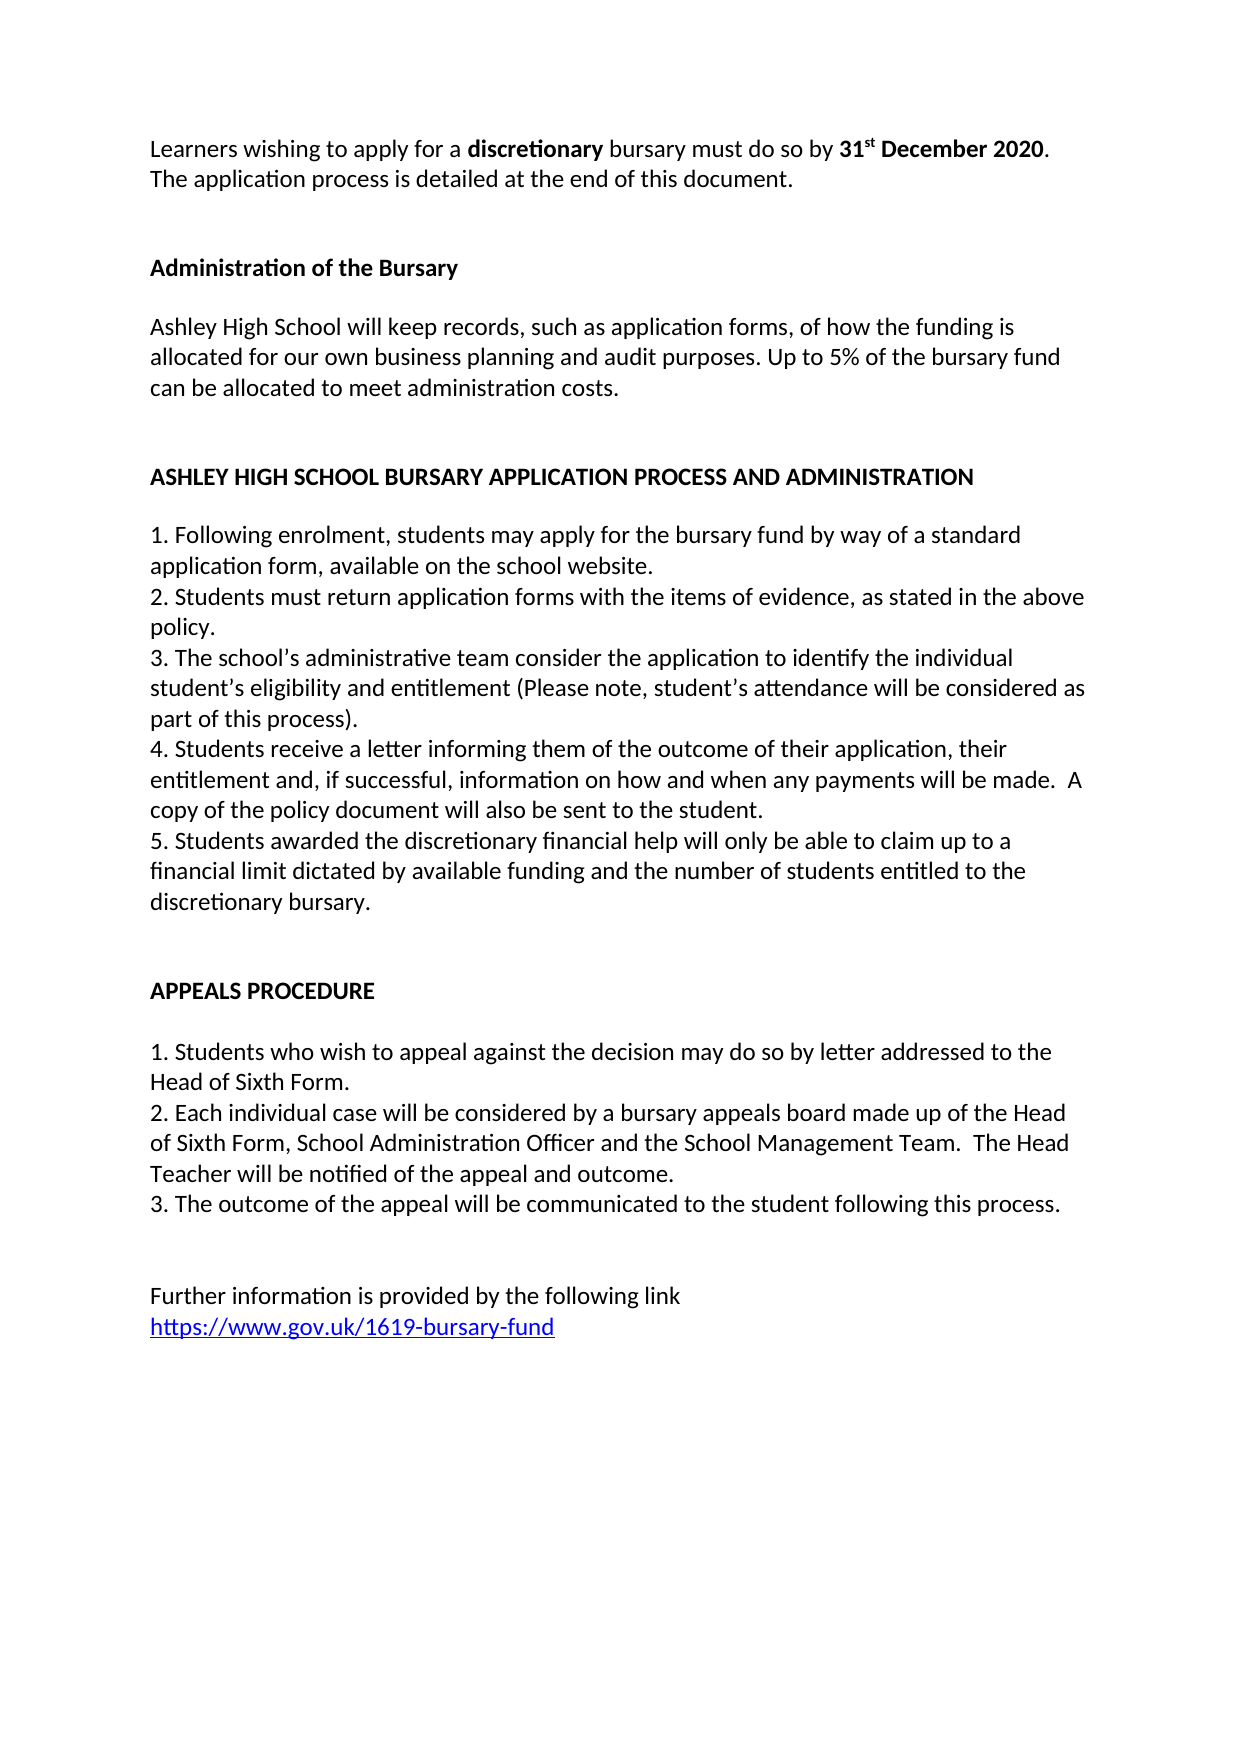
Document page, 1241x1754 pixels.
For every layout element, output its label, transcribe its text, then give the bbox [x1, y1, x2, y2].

text 5. Students awarded the discretionary financial help will only be able to claim up to a financial limit dictated by available funding and the number of students entitled to the discretionary bursary. [150, 825, 1090, 916]
text Further information is provided by the following link [150, 1280, 1090, 1311]
text 3. The school’s administrative team consider the application to identify the individual student’s eligibility and entitlement (Please note, student’s attendance will be considered as part of this process). [150, 642, 1090, 733]
text https://www.gov.uk/1619-bursary-fund [150, 1311, 1090, 1341]
text Learners wishing to apply for a discretionary bursary must do so by 31st December 2020. The application process is detailed at the end of this document. [150, 133, 1090, 194]
text ASHLEY HIGH SCHOOL BURSARY APPLICATION PROCESS AND ADMINISTRATION [150, 461, 1090, 492]
text 3. The outcome of the appeal will be communicated to the student following this process. [150, 1189, 1090, 1219]
text 4. Students receive a letter informing them of the outcome of their application, their entitlement and, if successful, information on how and when any payments will be made. A copy of the policy document will also be sent to the student. [150, 733, 1090, 825]
text 1. Following enrolment, students may apply for the bursary fund by way of a standard application form, available on the school website. [150, 520, 1090, 581]
text Ashley High School will keep records, such as application forms, of how the funding is allocated for our own business planning and audit purposes. Up to 5% of the bursary fund can be allocated to meet administration costs. [150, 311, 1090, 403]
text 2. Each individual case will be considered by a bursary appeals board made up of the Head of Sixth Form, School Administration Officer and the School Management Team. The Head Teacher will be notified of the appeal and outcome. [150, 1097, 1090, 1189]
text 1. Students who wish to appeal against the decision may do so by letter addressed to the Head of Sixth Form. [150, 1036, 1090, 1097]
text 2. Students must return application forms with the items of evidence, as stated in the above policy. [150, 581, 1090, 642]
text APPEALS PROCEDURE [150, 975, 1090, 1006]
text Administration of the Bursary [150, 252, 1090, 283]
